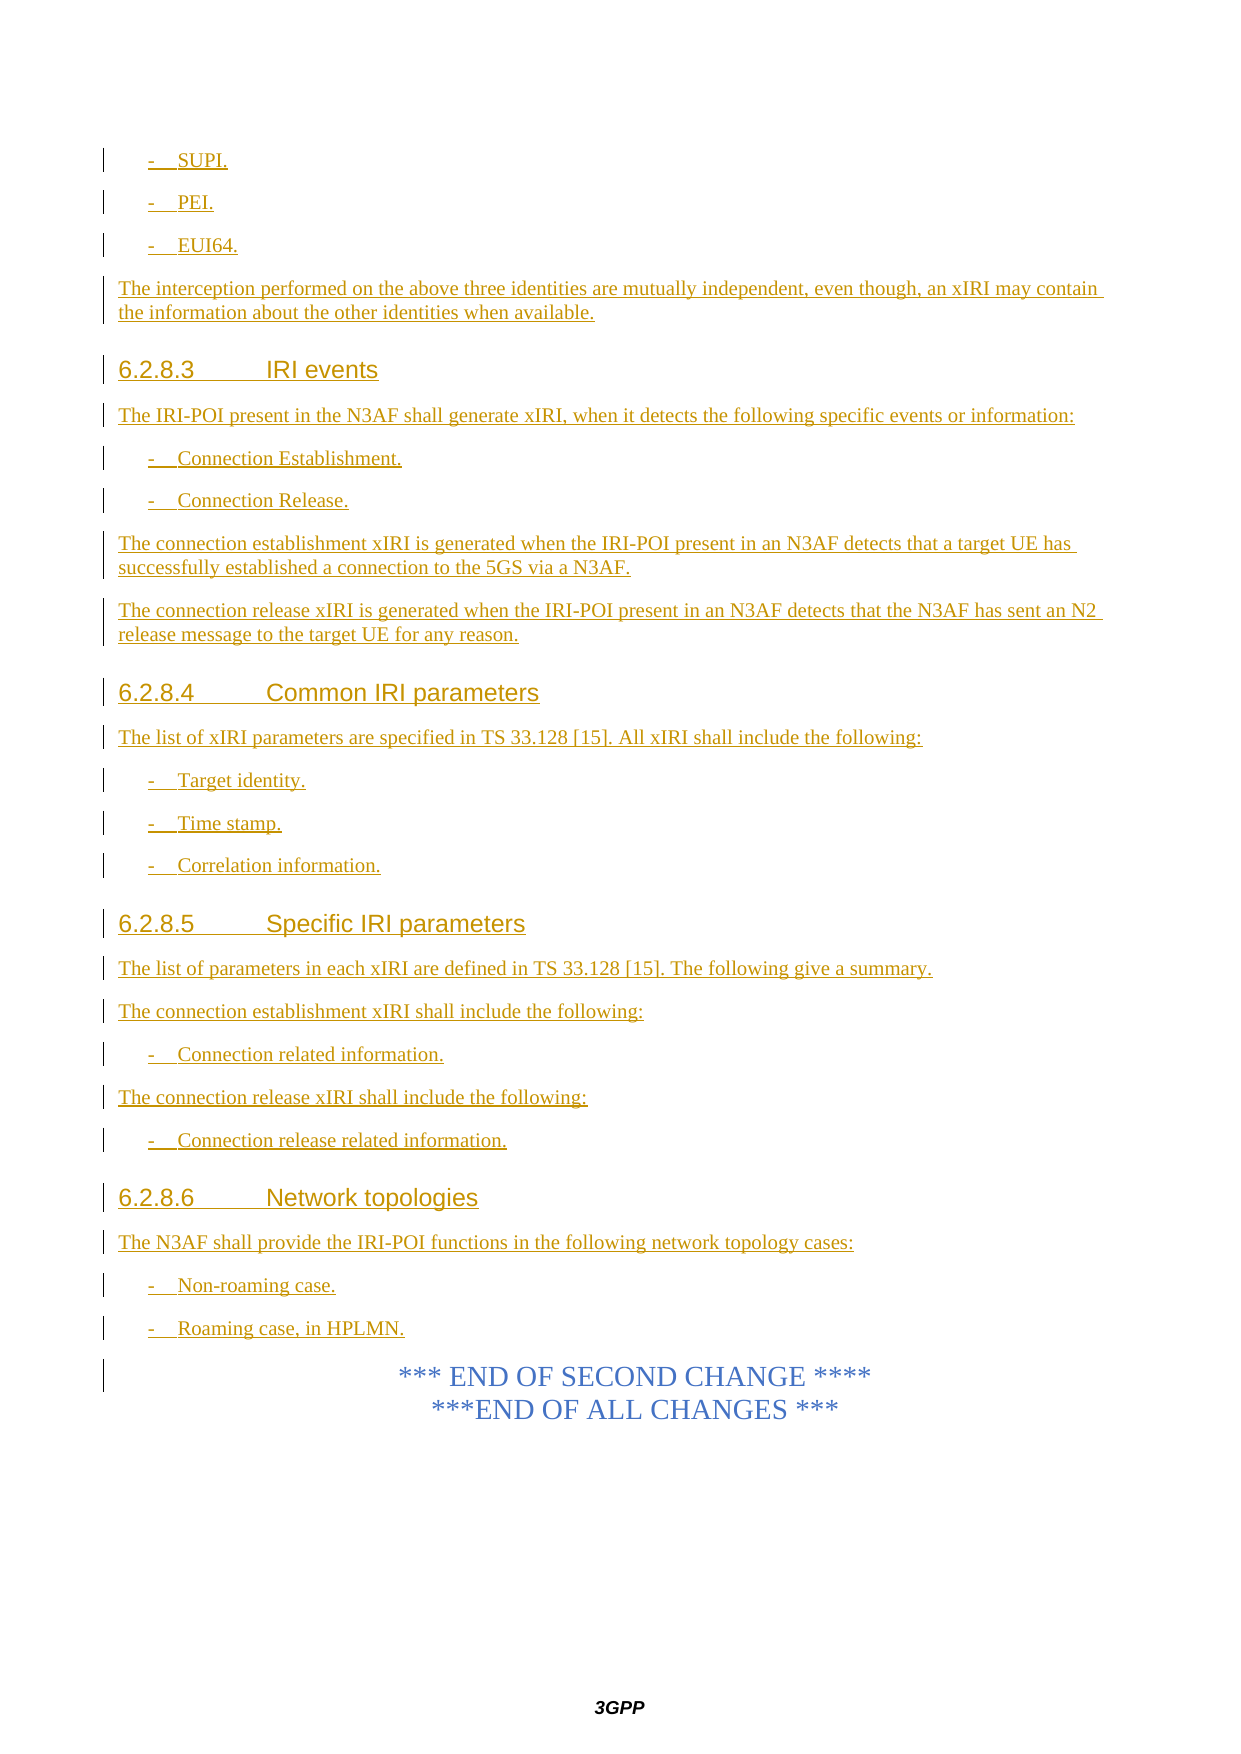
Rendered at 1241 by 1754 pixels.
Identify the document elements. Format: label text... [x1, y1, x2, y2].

text ***END OF ALL CHANGES *** [148, 1392, 1122, 1426]
text *** END OF SECOND CHANGE **** [148, 1359, 1122, 1392]
